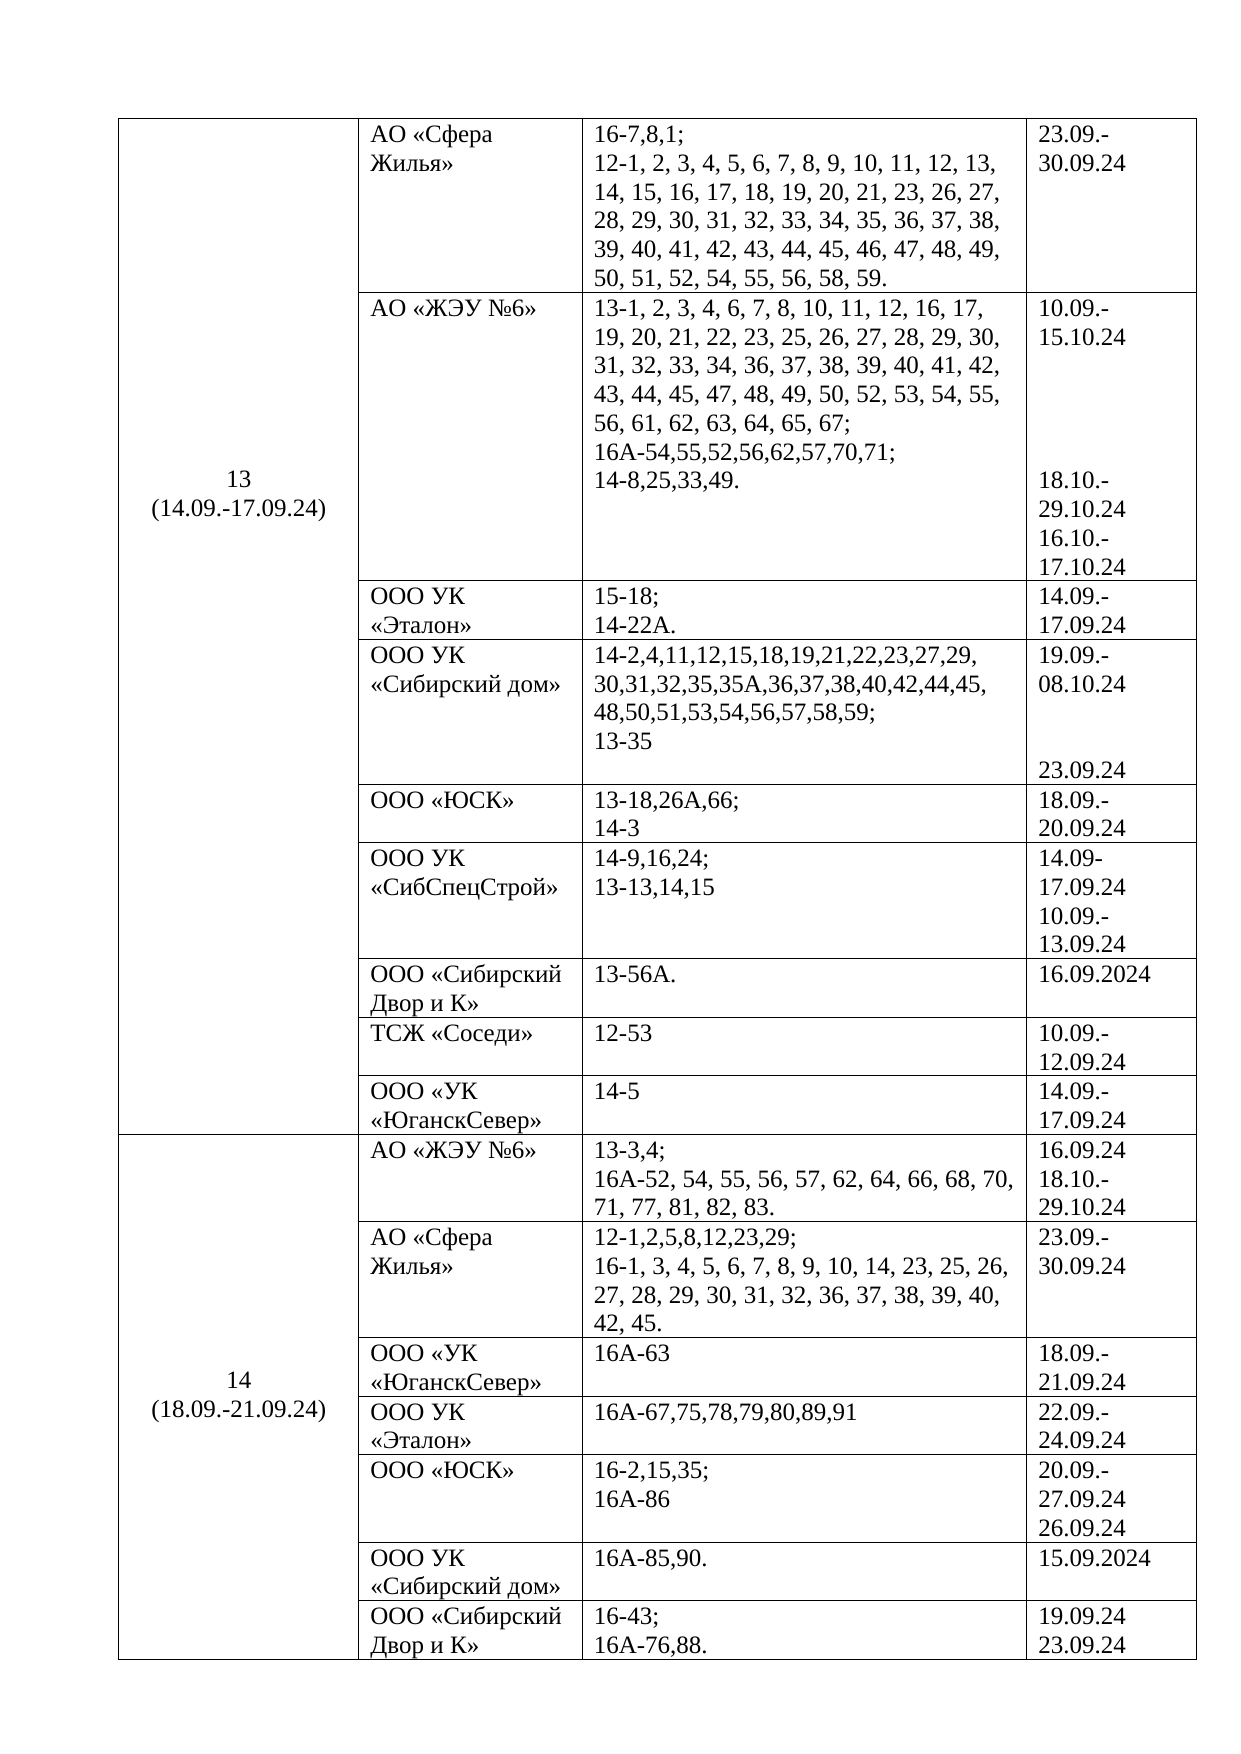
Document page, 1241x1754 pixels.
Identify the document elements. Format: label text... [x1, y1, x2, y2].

table_cell ТСЖ «Соседи» [359, 1018, 582, 1075]
table_cell АО «ЖЭУ №6» [359, 1135, 582, 1221]
table_cell 13-18,26А,66; 14-3 [583, 785, 1026, 842]
table_cell ООО «УК «ЮганскСевер» [359, 1338, 582, 1396]
table_cell 13-56А. [583, 959, 1026, 1017]
table_cell 23.09.-30.09.24 [1027, 1222, 1196, 1337]
table_cell 19.09.-08.10.24 23.09.24 [1027, 640, 1196, 784]
table_cell 14-2,4,11,12,15,18,19,21,22,23,27,29, 30,31,32,35,35А,36,37,38,40,42,44,45, 48,50,51,53,54,56,57,58,59; 13-35 [583, 640, 1026, 784]
table_cell 16.09.2024 [1027, 959, 1196, 1017]
table_cell 18.09.-21.09.24 [1027, 1338, 1196, 1396]
table_cell 14-9,16,24; 13-13,14,15 [583, 843, 1026, 958]
table_cell 23.09.-30.09.24 [1027, 119, 1196, 292]
table_cell 16-7,8,1; 12-1, 2, 3, 4, 5, 6, 7, 8, 9, 10, 11, 12, 13, 14, 15, 16, 17, 18, 19, 20, 21, 23, 26, 27, 28, 29, 30, 31, 32, 33, 34, 35, 36, 37, 38, 39, 40, 41, 42, 43, 44, 45, 46, 47, 48, 49, 50, 51, 52, 54, 55, 56, 58, 59. [583, 119, 1026, 292]
table_cell 10.09.-15.10.24 18.10.-29.10.24 16.10.-17.10.24 [1027, 293, 1196, 580]
table_cell ООО УК «Эталон» [359, 581, 582, 639]
table_cell 13 (14.09.-17.09.24) [119, 119, 358, 1134]
table_cell АО «Сфера Жилья» [359, 119, 582, 292]
table_cell 16А-85,90. [583, 1543, 1026, 1600]
table_cell 14.09.-17.09.24 [1027, 1076, 1196, 1134]
table_cell 16-2,15,35; 16А-86 [583, 1455, 1026, 1542]
table_cell АО «ЖЭУ №6» [359, 293, 582, 580]
table_cell 16А-63 [583, 1338, 1026, 1396]
table_cell 14 (18.09.-21.09.24) [119, 1135, 358, 1659]
table_cell ООО «ЮСК» [359, 1455, 582, 1542]
table_cell 12-1,2,5,8,12,23,29; 16-1, 3, 4, 5, 6, 7, 8, 9, 10, 14, 23, 25, 26, 27, 28, 29, 30, 31, 32, 36, 37, 38, 39, 40, 42, 45. [583, 1222, 1026, 1337]
table_cell 14-5 [583, 1076, 1026, 1134]
table_cell 12-53 [583, 1018, 1026, 1075]
table_cell 22.09.-24.09.24 [1027, 1397, 1196, 1454]
table_cell ООО УК «Сибирский дом» [359, 1543, 582, 1600]
table_cell ООО УК «Эталон» [359, 1397, 582, 1454]
table_cell АО «Сфера Жилья» [359, 1222, 582, 1337]
table_cell ООО «ЮСК» [359, 785, 582, 842]
table_cell 14.09-17.09.24 10.09.-13.09.24 [1027, 843, 1196, 958]
table_cell ООО УК «СибСпецСтрой» [359, 843, 582, 958]
table_cell 16-43; 16А-76,88. [583, 1601, 1026, 1659]
table_cell ООО «Сибирский Двор и К» [359, 959, 582, 1017]
table_cell 20.09.-27.09.24 26.09.24 [1027, 1455, 1196, 1542]
table_cell 16А-67,75,78,79,80,89,91 [583, 1397, 1026, 1454]
table_cell ООО «Сибирский Двор и К» [359, 1601, 582, 1659]
table_cell 15.09.2024 [1027, 1543, 1196, 1600]
table_cell 18.09.-20.09.24 [1027, 785, 1196, 842]
table_cell 15-18; 14-22А. [583, 581, 1026, 639]
table_cell 13-3,4; 16А-52, 54, 55, 56, 57, 62, 64, 66, 68, 70, 71, 77, 81, 82, 83. [583, 1135, 1026, 1221]
table_cell 14.09.-17.09.24 [1027, 581, 1196, 639]
table_cell 10.09.-12.09.24 [1027, 1018, 1196, 1075]
table_cell 13-1, 2, 3, 4, 6, 7, 8, 10, 11, 12, 16, 17, 19, 20, 21, 22, 23, 25, 26, 27, 28, 29, 30, 31, 32, 33, 34, 36, 37, 38, 39, 40, 41, 42, 43, 44, 45, 47, 48, 49, 50, 52, 53, 54, 55, 56, 61, 62, 63, 64, 65, 67; 16А-54,55,52,56,62,57,70,71; 14-8,25,33,49. [583, 293, 1026, 580]
table_cell 16.09.24 18.10.-29.10.24 [1027, 1135, 1196, 1221]
table_cell 19.09.24 23.09.24 [1027, 1601, 1196, 1659]
table_cell ООО «УК «ЮганскСевер» [359, 1076, 582, 1134]
table_cell ООО УК «Сибирский дом» [359, 640, 582, 784]
